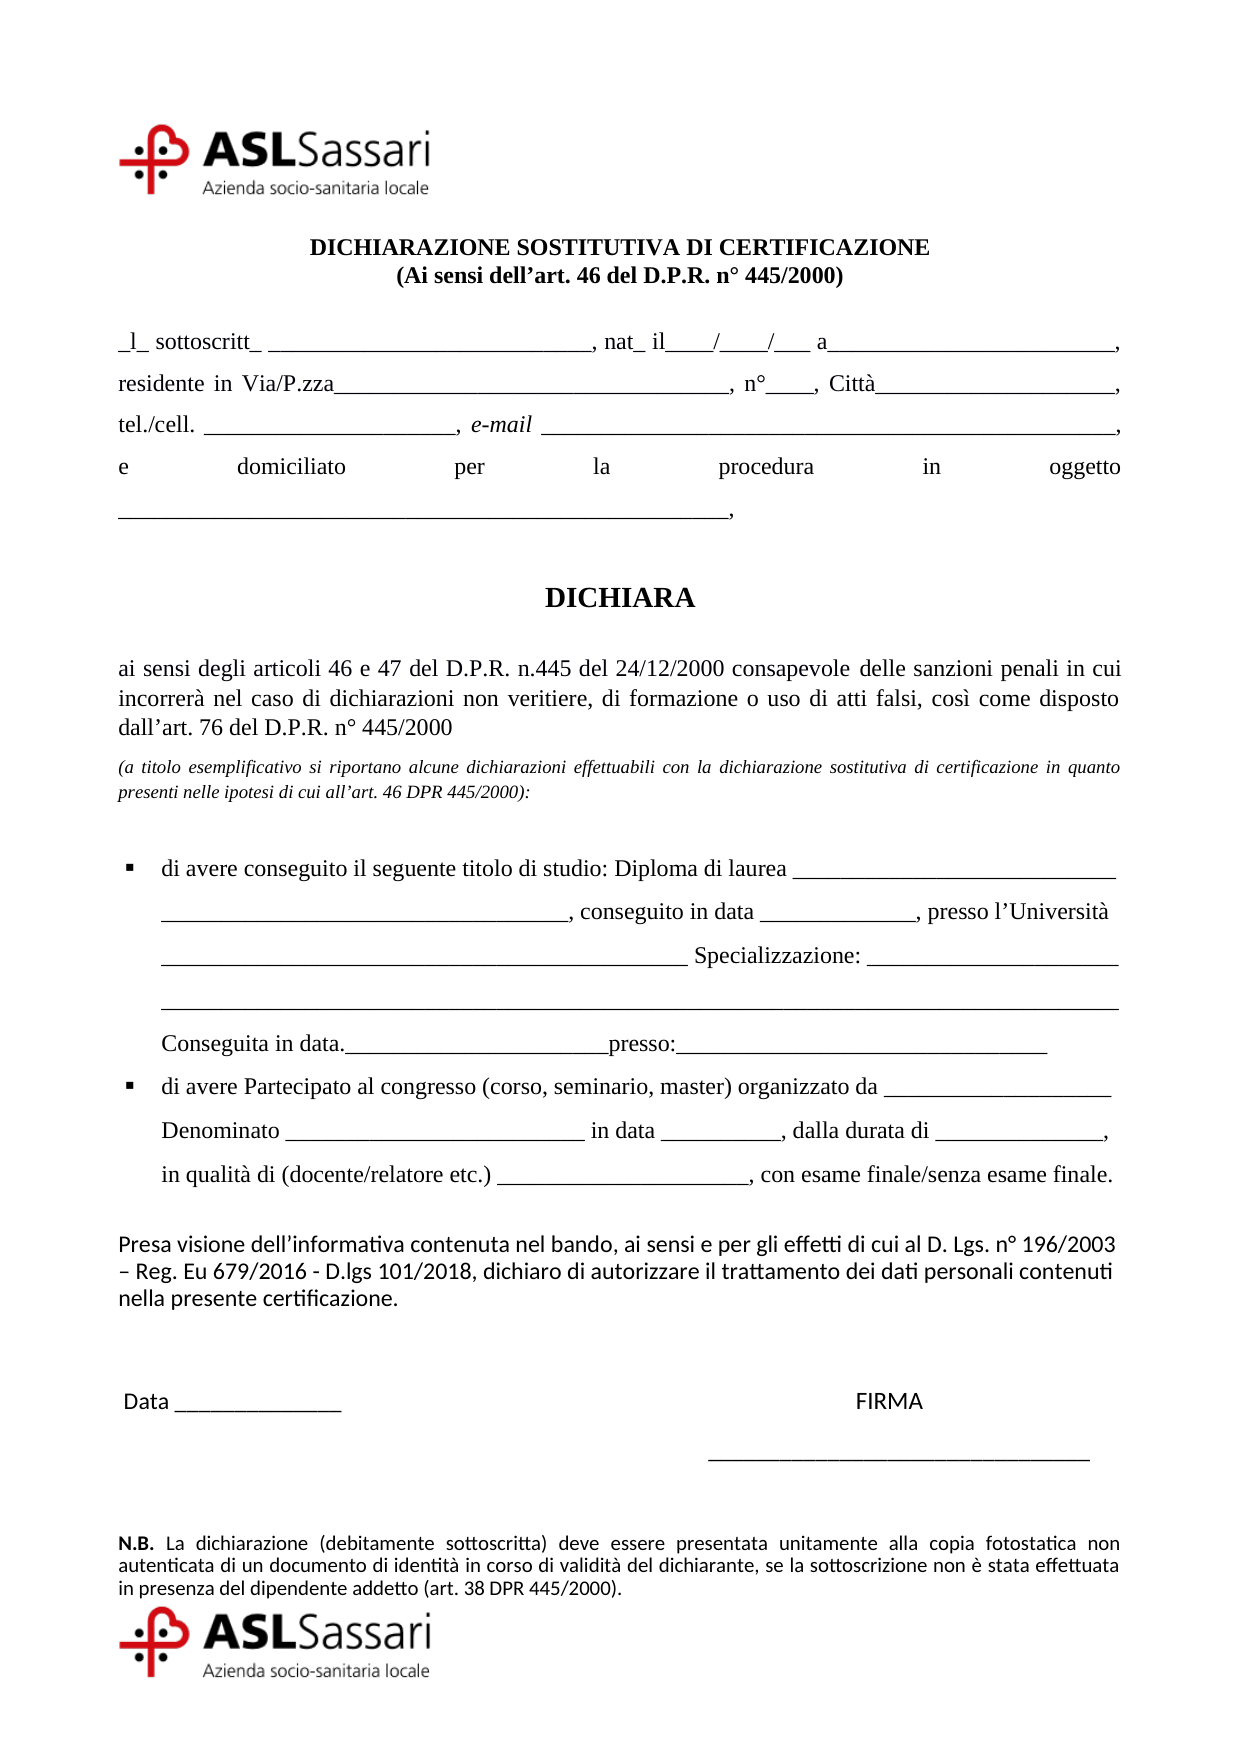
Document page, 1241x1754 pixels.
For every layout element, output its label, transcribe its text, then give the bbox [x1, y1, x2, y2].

picture [118, 1601, 476, 1684]
text _l_ sottoscritt_ ___________________________, nat_ il____/____/___ a________________________, residente in Via/P.zza_________________________________, n°____, Città____________________, tel./cell. _____________________, e-mail ________________________________________________, e domiciliato per la procedura in oggetto ___________________________________________________, [118, 316, 1122, 524]
text DICHIARAZIONE SOSTITUTIVA DI CERTIFICAZIONE [118, 233, 1122, 261]
text (a titolo esemplificativo si riportano alcune dichiarazioni effettuabili con la dichiarazione sostitutiva di certificazione in quanto presenti nelle ipotesi di cui all’art. 46 DPR 445/2000): [118, 753, 1122, 803]
text (Ai sensi dell’art. 46 del D.P.R. n° 445/2000) [118, 261, 1122, 288]
picture [118, 118, 475, 201]
text Presa visione dell’informativa contenuta nel bando, ai sensi e per gli effetti di cui al D. Lgs. n° 196/2003 – Reg. Eu 679/2016 - D.lgs 101/2018, dichiaro di autorizzare il trattamento dei dati personali contenuti nella presente certificazione. [118, 1231, 1122, 1312]
list di avere conseguito il seguente titolo di studio: Diploma di laurea ___________________________ __________________________________, conseguito in data _____________, presso l’Università ____________________________________________ Specializzazione: _____________________ ________________________________________________________________________________ Conseguita in data.______________________presso:_______________________________ [124, 841, 1122, 1060]
list di avere Partecipato al congresso (corso, seminario, master) organizzato da ___________________ Denominato _________________________ in data __________, dalla durata di ______________, in qualità di (docente/relatore etc.) _____________________, con esame finale/senza esame finale. [124, 1060, 1122, 1191]
text ai sensi degli articoli 46 e 47 del D.P.R. n.445 del 24/12/2000 consapevole delle sanzioni penali in cui incorrerà nel caso di dichiarazioni non veritiere, di formazione o uso di atti falsi, così come disposto dall’art. 76 del D.P.R. n° 445/2000 [118, 653, 1122, 741]
text ________________________________ [118, 1435, 1122, 1464]
text N.B. La dichiarazione (debitamente sottoscritta) deve essere presentata unitamente alla copia fotostatica non autenticata di un documento di identità in corso di validità del dichiarante, se la sottoscrizione non è stata effettuata in presenza del dipendente addetto (art. 38 DPR 445/2000). [118, 1532, 1122, 1600]
text DICHIARA [118, 574, 1122, 616]
text Data ______________ FIRMA [118, 1386, 1122, 1416]
